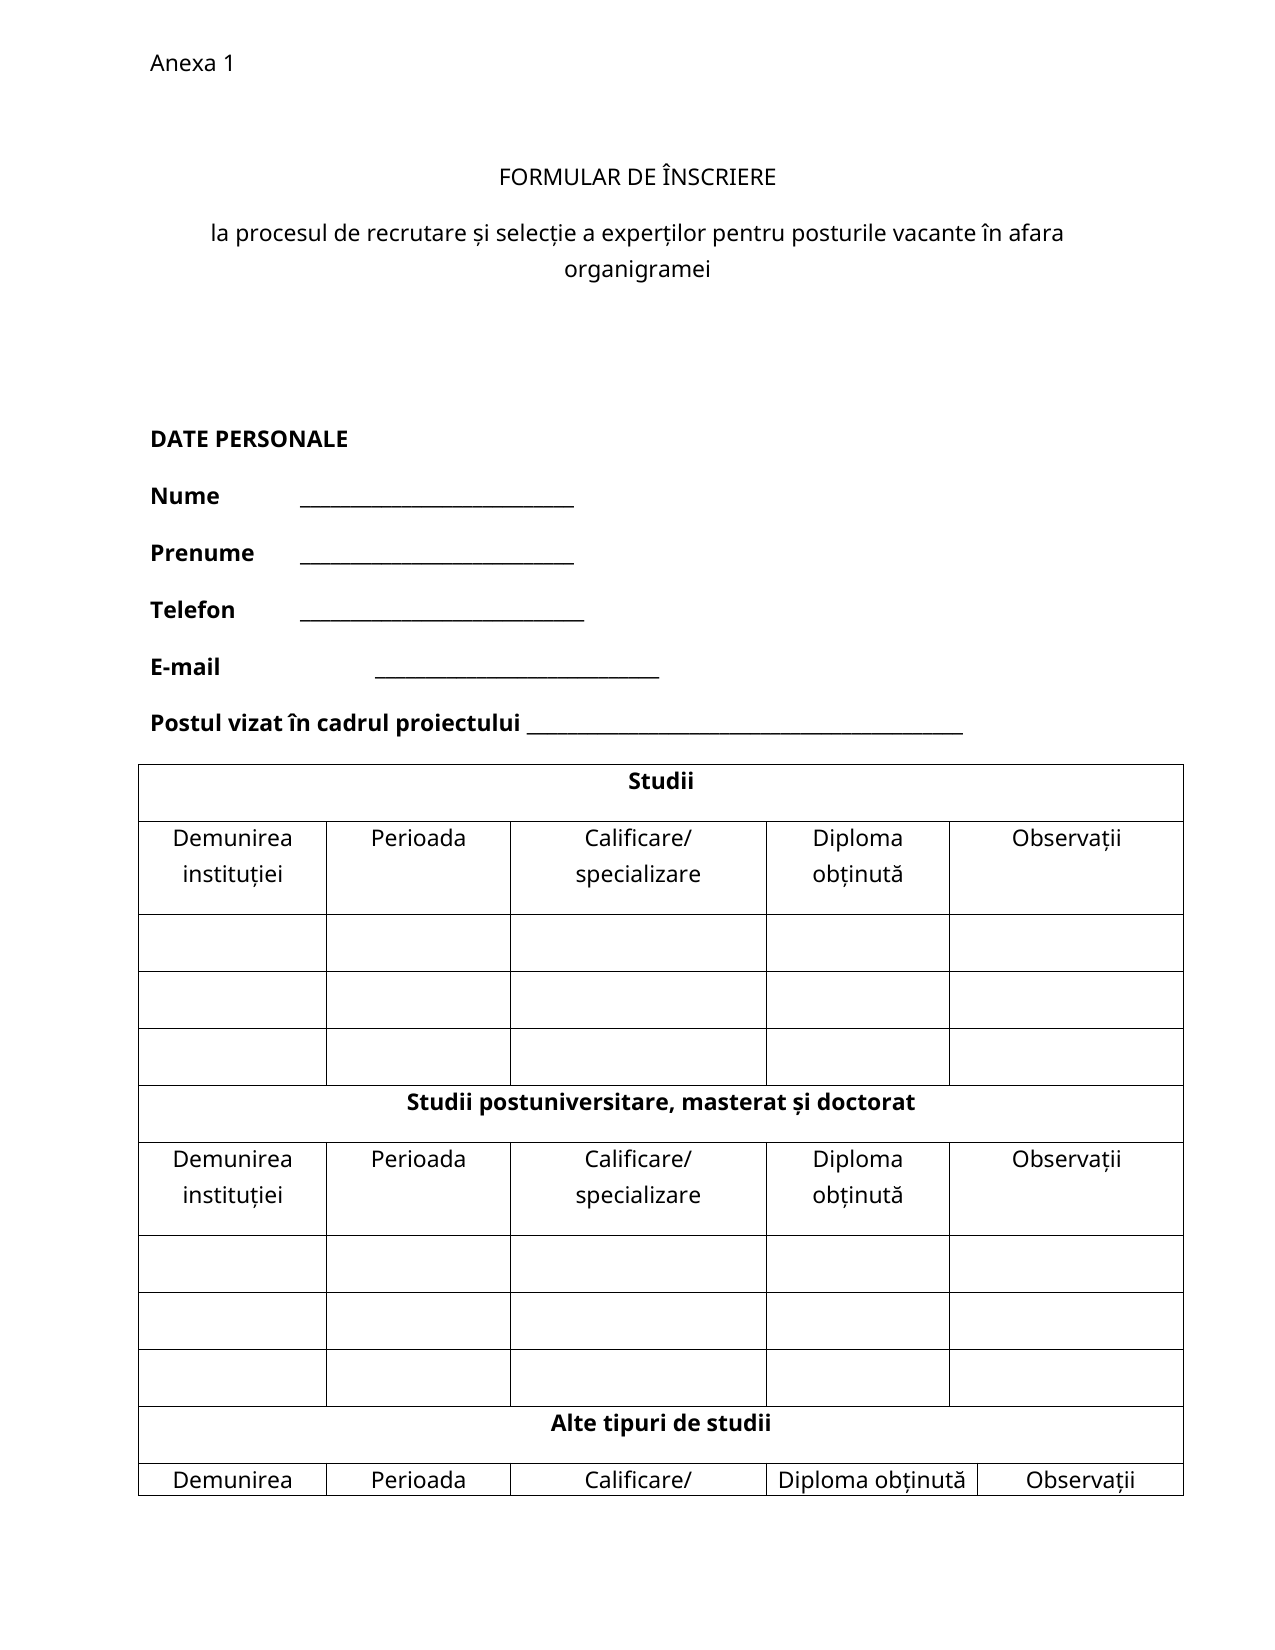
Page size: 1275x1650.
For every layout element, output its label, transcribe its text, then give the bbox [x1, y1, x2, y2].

text Telefon ____________________________ [150, 594, 1125, 625]
text Prenume ___________________________ [150, 537, 1125, 568]
table_cell [139, 1029, 326, 1085]
table_cell [327, 972, 510, 1028]
text DATE PERSONALE [150, 423, 1125, 455]
table_cell Studii postuniversitare, masterat și doctorat [139, 1086, 1183, 1142]
table_cell Perioada [327, 822, 510, 914]
table_cell [767, 915, 949, 971]
table_cell [327, 1236, 510, 1292]
table_cell [511, 1236, 766, 1292]
table_cell Observații [950, 822, 1183, 914]
table_cell [139, 972, 326, 1028]
table_cell [950, 1029, 1183, 1085]
table_cell Observații [950, 1143, 1183, 1235]
text Anexa 1 [150, 47, 1125, 78]
table_cell [950, 915, 1183, 971]
table_cell [327, 915, 510, 971]
table_cell [511, 1350, 766, 1406]
table_cell Demunirea instituției [139, 1143, 326, 1235]
table_header Studii [139, 765, 1183, 821]
table_cell [511, 915, 766, 971]
table_cell Alte tipuri de studii [139, 1407, 1183, 1463]
text Postul vizat în cadrul proiectului ___________________________________________ [150, 707, 1125, 738]
table_cell [139, 1293, 326, 1349]
table_cell [327, 1350, 510, 1406]
table_cell Observații [978, 1464, 1183, 1495]
table_cell [511, 1029, 766, 1085]
text E-mail ____________________________ [150, 651, 1125, 682]
table_cell [950, 1293, 1183, 1349]
table_cell Perioada [327, 1143, 510, 1235]
table_cell Diploma obținută [767, 1464, 977, 1495]
table_cell [511, 1293, 766, 1349]
table_cell [139, 1350, 326, 1406]
table_cell Calificare/specializare [511, 822, 766, 914]
table_cell Perioada [327, 1464, 510, 1495]
table_cell [327, 1293, 510, 1349]
table_cell [767, 1236, 949, 1292]
table_cell Diploma obținută [767, 822, 949, 914]
table_cell [327, 1029, 510, 1085]
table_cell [511, 1464, 766, 1495]
table_cell [511, 972, 766, 1028]
text la procesul de recrutare și selecție a experților pentru posturile vacante în afara organigramei [150, 217, 1125, 284]
table_cell [950, 1236, 1183, 1292]
table_cell [950, 1350, 1183, 1406]
table_cell [767, 972, 949, 1028]
table_cell [767, 1350, 949, 1406]
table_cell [139, 1464, 326, 1495]
table_cell [139, 915, 326, 971]
text FORMULAR DE ÎNSCRIERE [150, 160, 1125, 192]
table_cell [767, 1029, 949, 1085]
table_cell [139, 1236, 326, 1292]
table_cell [950, 972, 1183, 1028]
table_cell Calificare/specializare [511, 1143, 766, 1235]
table_cell Diploma obținută [767, 1143, 949, 1235]
table_cell [767, 1293, 949, 1349]
text Nume ___________________________ [150, 480, 1125, 511]
table_cell Demunirea instituției [139, 822, 326, 914]
